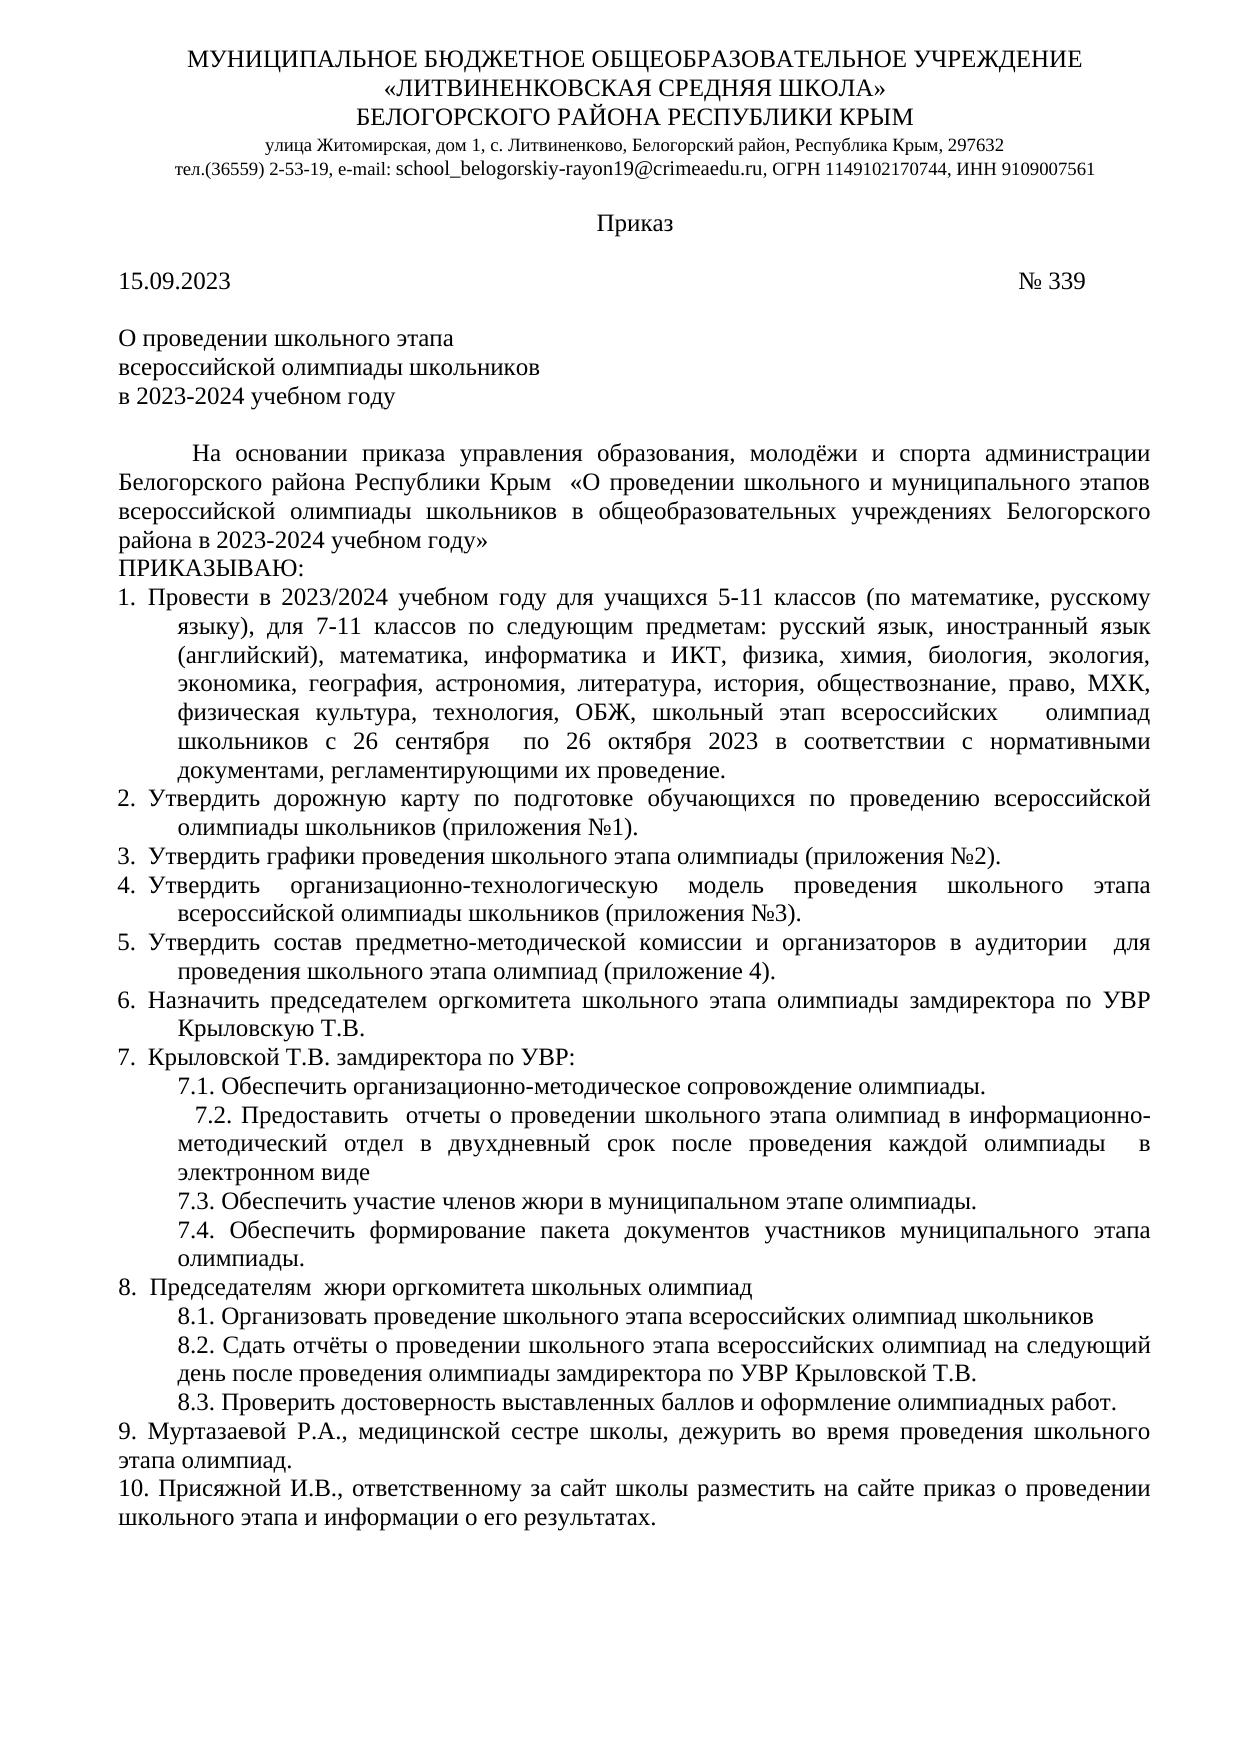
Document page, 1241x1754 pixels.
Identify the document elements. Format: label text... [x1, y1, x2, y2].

text МУНИЦИПАЛЬНОЕ БЮДЖЕТНОЕ ОБЩЕОБРАЗОВАТЕЛЬНОЕ УЧРЕЖДЕНИЕ «ЛИТВИНЕНКОВСКАЯ СРЕДНЯЯ ШКОЛА» [118, 44, 1152, 102]
list Утвердить состав предметно-методической комиссии и организаторов в аудитории для проведения школьного этапа олимпиад (приложение 4). [117, 927, 1152, 985]
list Провести в 2023/2024 учебном году для учащихся 5-11 классов (по математике, русскому языку), для 7-11 классов по следующим предметам: русский язык, иностранный язык (английский), математика, информатика и ИКТ, физика, химия, биология, экология, экономика, география, астрономия, литература, история, обществознание, право, МХК, физическая культура, технология, ОБЖ, школьный этап всероссийских олимпиад школьников с 26 сентября по 26 октября 2023 в соответствии с нормативными документами, регламентирующими их проведение. [117, 582, 1152, 783]
text 7.4. Обеспечить формирование пакета документов участников муниципального этапа олимпиады. [177, 1215, 1152, 1272]
list Утвердить графики проведения школьного этапа олимпиады (приложения №2). [117, 841, 1152, 870]
text ПРИКАЗЫВАЮ: [118, 553, 1152, 582]
text 15.09.2023 № 339 [118, 266, 1152, 295]
text Приказ [118, 208, 1152, 237]
text 9. Муртазаевой Р.А., медицинской сестре школы, дежурить во время проведения школьного этапа олимпиад. [118, 1416, 1152, 1473]
text На основании приказа управления образования, молодёжи и спорта администрации Белогорского района Республики Крым «О проведении школьного и муниципального этапов всероссийской олимпиады школьников в общеобразовательных учреждениях Белогорского района в 2023-2024 учебном году» [118, 438, 1152, 553]
text 8.2. Сдать отчёты о проведении школьного этапа всероссийских олимпиад на следующий день после проведения олимпиады замдиректора по УВР Крыловской Т.В. [177, 1330, 1152, 1387]
text О проведении школьного этапа [118, 323, 1152, 352]
text БЕЛОГОРСКОГО РАЙОНА РЕСПУБЛИКИ КРЫМ [118, 102, 1152, 131]
list Утвердить дорожную карту по подготовке обучающихся по проведению всероссийской олимпиады школьников (приложения №1). [117, 783, 1152, 841]
text всероссийской олимпиады школьников [118, 352, 1152, 381]
text 7.2. Предоставить отчеты о проведении школьного этапа олимпиад в информационно-методический отдел в двухдневный срок после проведения каждой олимпиады в электронном виде [177, 1100, 1152, 1186]
text 7.3. Обеспечить участие членов жюри в муниципальном этапе олимпиады. [177, 1186, 1152, 1215]
list Крыловской Т.В. замдиректора по УВР: [117, 1042, 1152, 1071]
text 8.3. Проверить достоверность выставленных баллов и оформление олимпиадных работ. [177, 1387, 1152, 1416]
text в 2023-2024 учебном году [118, 381, 1152, 410]
text 10. Присяжной И.В., ответственному за сайт школы разместить на сайте приказ о проведении школьного этапа и информации о его результатах. [118, 1473, 1152, 1531]
text улица Житомирская, дом 1, с. Литвиненково, Белогорский район, Республика Крым, 297632 [118, 131, 1152, 156]
text 7.1. Обеспечить организационно-методическое сопровождение олимпиады. [177, 1071, 1152, 1100]
list Назначить председателем оргкомитета школьного этапа олимпиады замдиректора по УВР Крыловскую Т.В. [117, 985, 1152, 1042]
text тел.(36559) 2-53-19, e-mail: school_belogorskiy-rayon19@crimeaedu.ru, ОГРН 1149102170744, ИНН 9109007561 [118, 156, 1152, 180]
list Утвердить организационно-технологическую модель проведения школьного этапа всероссийской олимпиады школьников (приложения №3). [117, 870, 1152, 927]
text 8.1. Организовать проведение школьного этапа всероссийских олимпиад школьников [177, 1301, 1152, 1330]
text 8. Председателям жюри оргкомитета школьных олимпиад [118, 1272, 1152, 1301]
